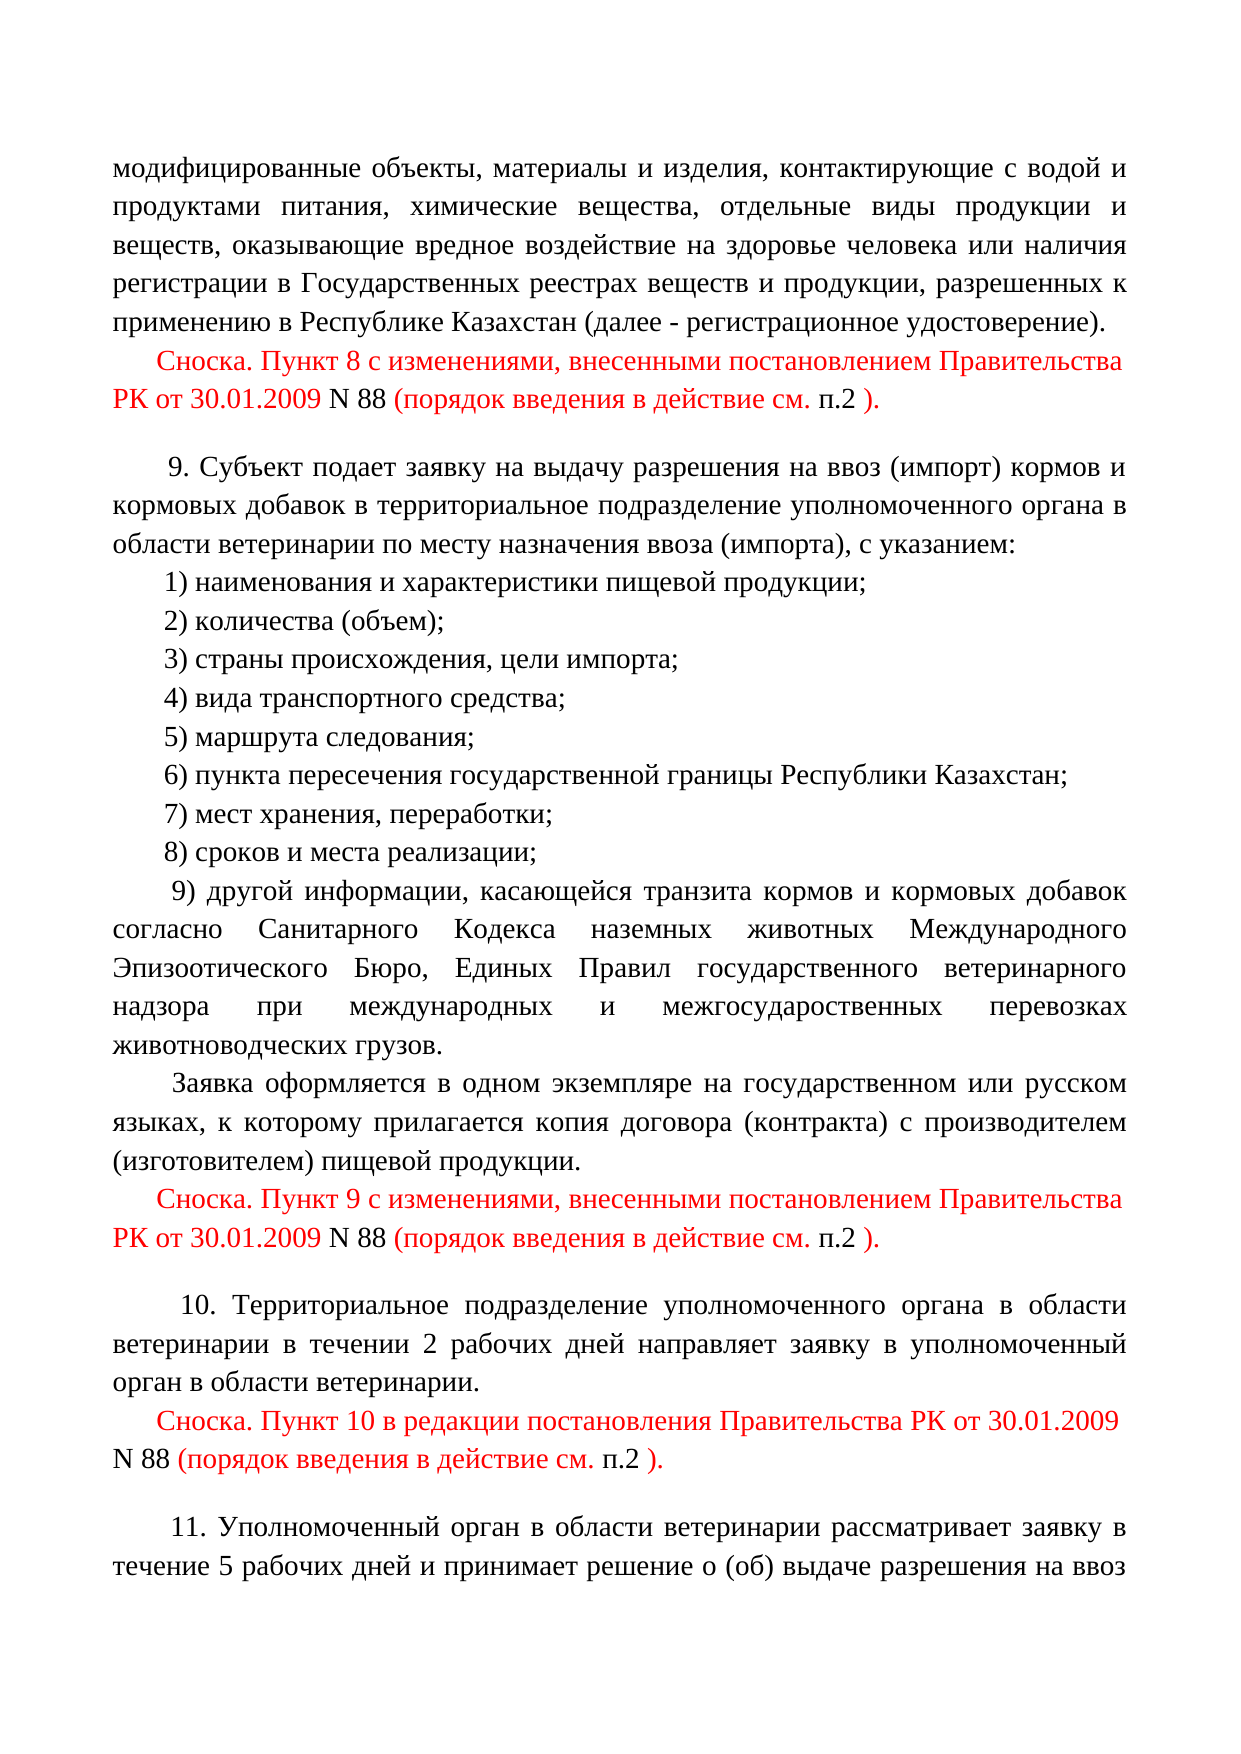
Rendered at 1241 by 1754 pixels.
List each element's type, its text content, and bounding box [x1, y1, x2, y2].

text 1) наименования и характеристики пищевой продукции; [112, 564, 1128, 598]
text Сноска. Пункт 10 в редакции постановления Правительства РК от 30.01.2009 N 88 (порядок введения в действие см. п.2 ). [112, 1403, 1128, 1505]
text 2) количества (объем); [112, 603, 1128, 637]
text 7) мест хранения, переработки; [112, 796, 1128, 829]
text Сноска. Пункт 8 с изменениями, внесенными постановлением Правительства РК от 30.01.2009 N 88 (порядок введения в действие см. п.2 ). [112, 343, 1128, 445]
text 10. Территориальное подразделение уполномоченного органа в области ветеринарии в течении 2 рабочих дней направляет заявку в уполномоченный орган в области ветеринарии. [112, 1287, 1128, 1398]
text Сноска. Пункт 9 с изменениями, внесенными постановлением Правительства РК от 30.01.2009 N 88 (порядок введения в действие см. п.2 ). [112, 1181, 1128, 1283]
text 3) страны происхождения, цели импорта; [112, 642, 1128, 675]
text 4) вида транспортного средства; [112, 680, 1128, 714]
text 9) другой информации, касающейся транзита кормов и кормовых добавок согласно Санитарного Кодекса наземных животных Международного Эпизоотического Бюро, Единых Правил государственного ветеринарного надзора при международных и межгосудароственных перевозках животноводческих грузов. [112, 873, 1128, 1061]
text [112, 1509, 1128, 1581]
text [112, 150, 1128, 338]
text 8) сроков и места реализации; [112, 834, 1128, 868]
text 9. Субъект подает заявку на выдачу разрешения на ввоз (импорт) кормов и кормовых добавок в территориальное подразделение уполномоченного органа в области ветеринарии по месту назначения ввоза (импорта), с указанием: [112, 449, 1128, 559]
text Заявка оформляется в одном экземпляре на государственном или русском языках, к которому прилагается копия договора (контракта) с производителем (изготовителем) пищевой продукции. [112, 1066, 1128, 1176]
text 6) пункта пересечения государственной границы Республики Казахстан; [112, 757, 1128, 791]
text 5) маршрута следования; [112, 719, 1128, 752]
